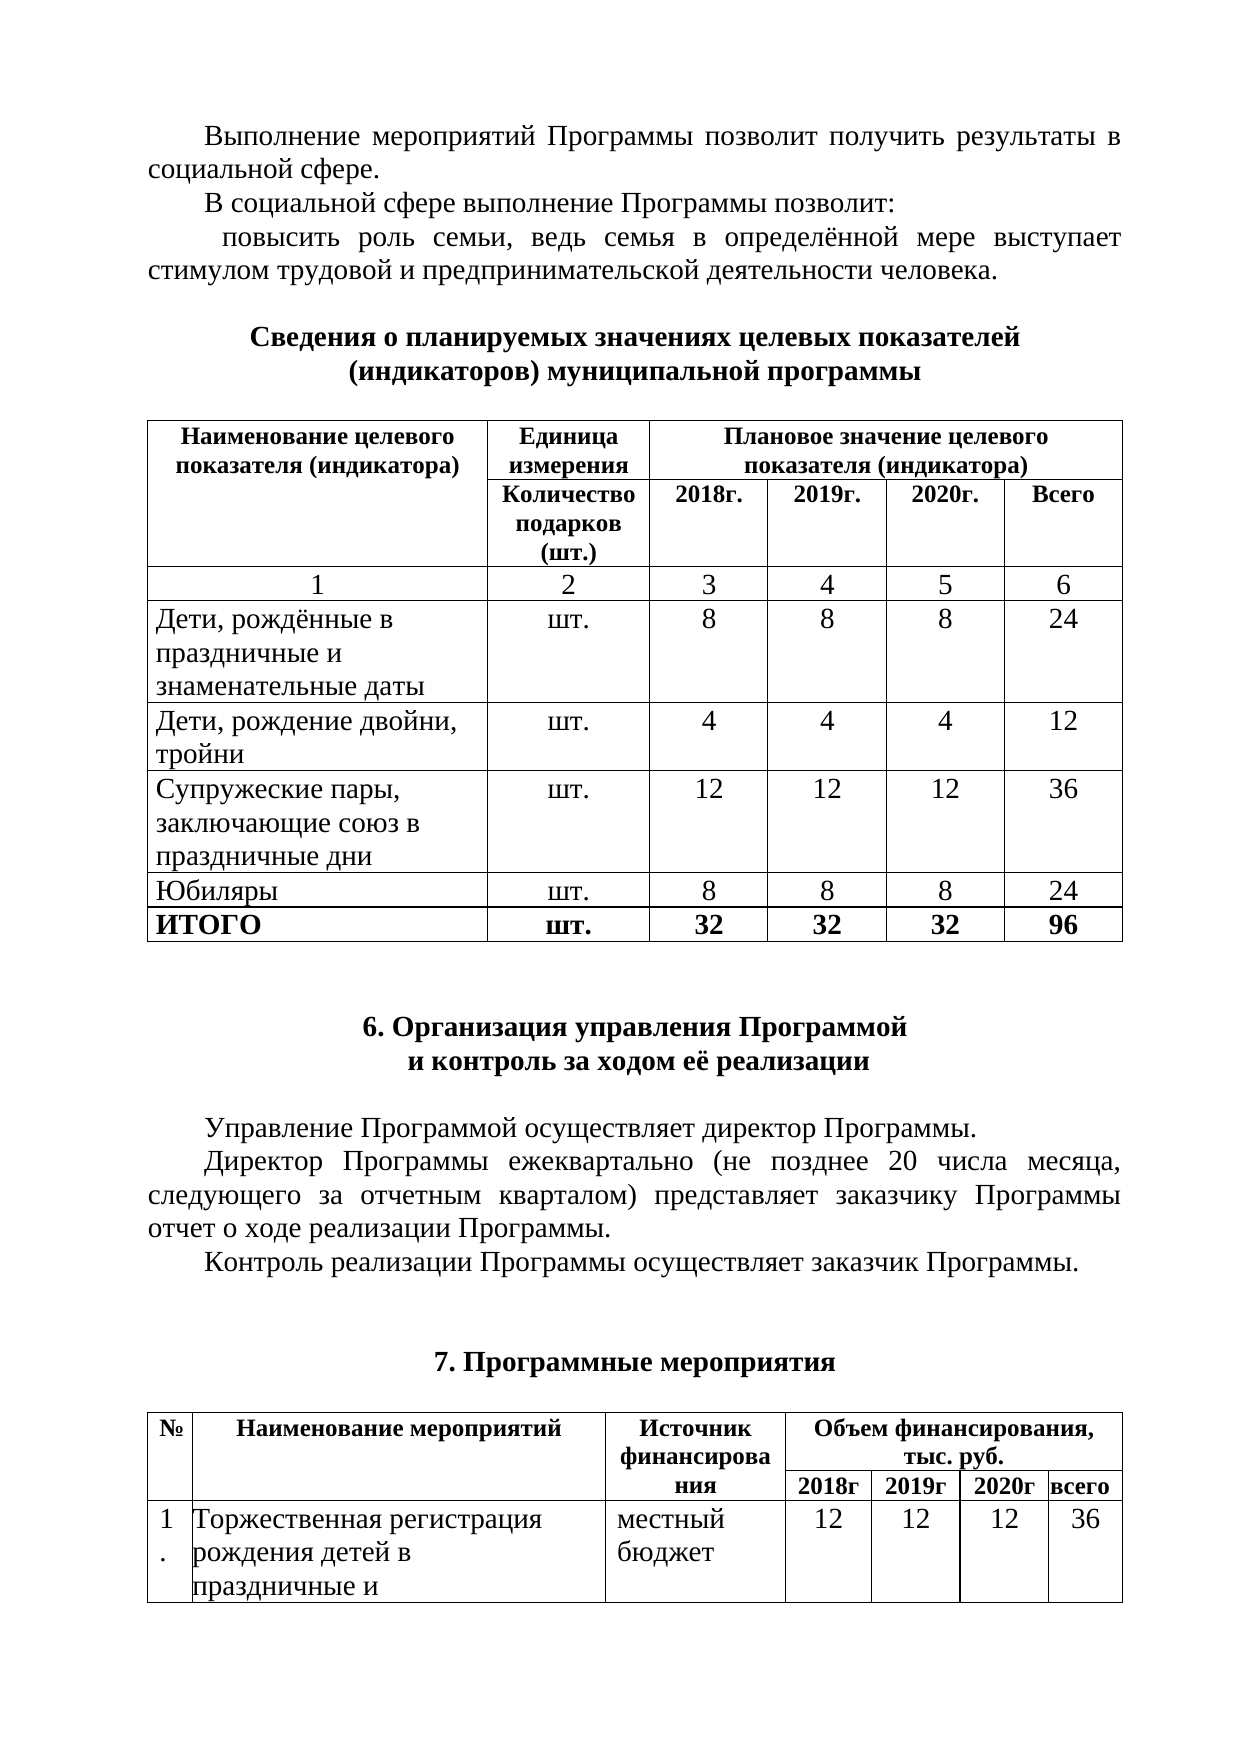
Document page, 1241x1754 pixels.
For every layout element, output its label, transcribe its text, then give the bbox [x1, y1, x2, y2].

table_cell 12 [872, 1501, 959, 1602]
table_header Плановое значение целевого показателя (индикатора) [650, 421, 1122, 478]
text В социальной сфере выполнение Программы позволит: [148, 185, 1122, 219]
table_cell 1. [148, 1501, 192, 1602]
table_cell 6 [1005, 567, 1122, 600]
text (индикаторов) муниципальной программы [148, 353, 1122, 386]
table_cell 8 [650, 873, 767, 906]
text 6. Организация управления Программой [148, 1009, 1122, 1043]
table_header Единица измерения [488, 421, 649, 478]
table_cell 8 [768, 601, 886, 702]
table_cell 5 [887, 567, 1004, 600]
table_cell 2019г [872, 1471, 959, 1500]
table_header № [148, 1413, 192, 1500]
table_cell 1 [148, 567, 487, 600]
table_cell 4 [768, 567, 886, 600]
table_cell шт. [488, 873, 649, 906]
table_cell 4 [887, 703, 1004, 770]
table_cell 4 [650, 703, 767, 770]
table_cell 3 [650, 567, 767, 600]
text Управление Программой осуществляет директор Программы. [148, 1110, 1122, 1143]
table_cell 36 [1005, 771, 1122, 872]
table_header Наименование целевого показателя (индикатора) [148, 421, 487, 566]
table_cell 12 [887, 771, 1004, 872]
table_cell 2020г [961, 1471, 1048, 1500]
table_cell шт. [488, 908, 649, 941]
table_cell шт. [488, 703, 649, 770]
table_cell 12 [961, 1501, 1048, 1602]
table_cell Дети, рождённые в праздничные и знаменательные даты [148, 601, 487, 702]
table_cell 12 [768, 771, 886, 872]
table_cell 24 [1005, 873, 1122, 906]
table_cell 2018г [786, 1471, 871, 1500]
table_cell Супружеские пары, заключающие союз в праздничные дни [148, 771, 487, 872]
table_cell 12 [1005, 703, 1122, 770]
table_cell 8 [887, 601, 1004, 702]
table_cell 36 [1049, 1501, 1122, 1602]
table_header Источник финансирования [606, 1413, 785, 1500]
table_cell 2020г. [887, 480, 1004, 566]
table_cell 2019г. [768, 480, 886, 566]
table_header Объем финансирования, тыс. руб. [786, 1413, 1122, 1470]
table_cell 8 [887, 873, 1004, 906]
table_cell 8 [650, 601, 767, 702]
table_cell 2018г. [650, 480, 767, 566]
text Контроль реализации Программы осуществляет заказчик Программы. [148, 1244, 1122, 1277]
text повысить роль семьи, ведь семья в определённой мере выступает стимулом трудовой и предпринимательской деятельности человека. [148, 219, 1122, 286]
table_cell 12 [786, 1501, 871, 1602]
text Директор Программы ежеквартально (не позднее 20 числа месяца, следующего за отчетным кварталом) представляет заказчику Программы отчет о ходе реализации Программы. [148, 1143, 1122, 1244]
table_cell всего [1049, 1471, 1122, 1500]
table_cell 32 [650, 908, 767, 941]
table_cell шт. [488, 771, 649, 872]
table_cell шт. [488, 601, 649, 702]
table_cell ИТОГО [148, 908, 487, 941]
text и контроль за ходом её реализации [148, 1043, 1122, 1076]
table_cell 32 [768, 908, 886, 941]
table_cell Количество подарков (шт.) [488, 480, 649, 566]
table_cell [193, 1501, 605, 1602]
table_cell Дети, рождение двойни, тройни [148, 703, 487, 770]
table_cell 32 [887, 908, 1004, 941]
table_cell местный бюджет [606, 1501, 785, 1602]
table_cell Всего [1005, 480, 1122, 566]
table_cell 4 [768, 703, 886, 770]
table_cell Юбиляры [148, 873, 487, 906]
table_cell 2 [488, 567, 649, 600]
table_header Наименование мероприятий [193, 1413, 605, 1500]
text 7. Программные мероприятия [148, 1344, 1122, 1378]
table_cell 12 [650, 771, 767, 872]
text Сведения о планируемых значениях целевых показателей [148, 319, 1122, 353]
table_cell 8 [768, 873, 886, 906]
text Выполнение мероприятий Программы позволит получить результаты в социальной сфере. [148, 118, 1122, 185]
table_cell 24 [1005, 601, 1122, 702]
table_cell 96 [1005, 908, 1122, 941]
